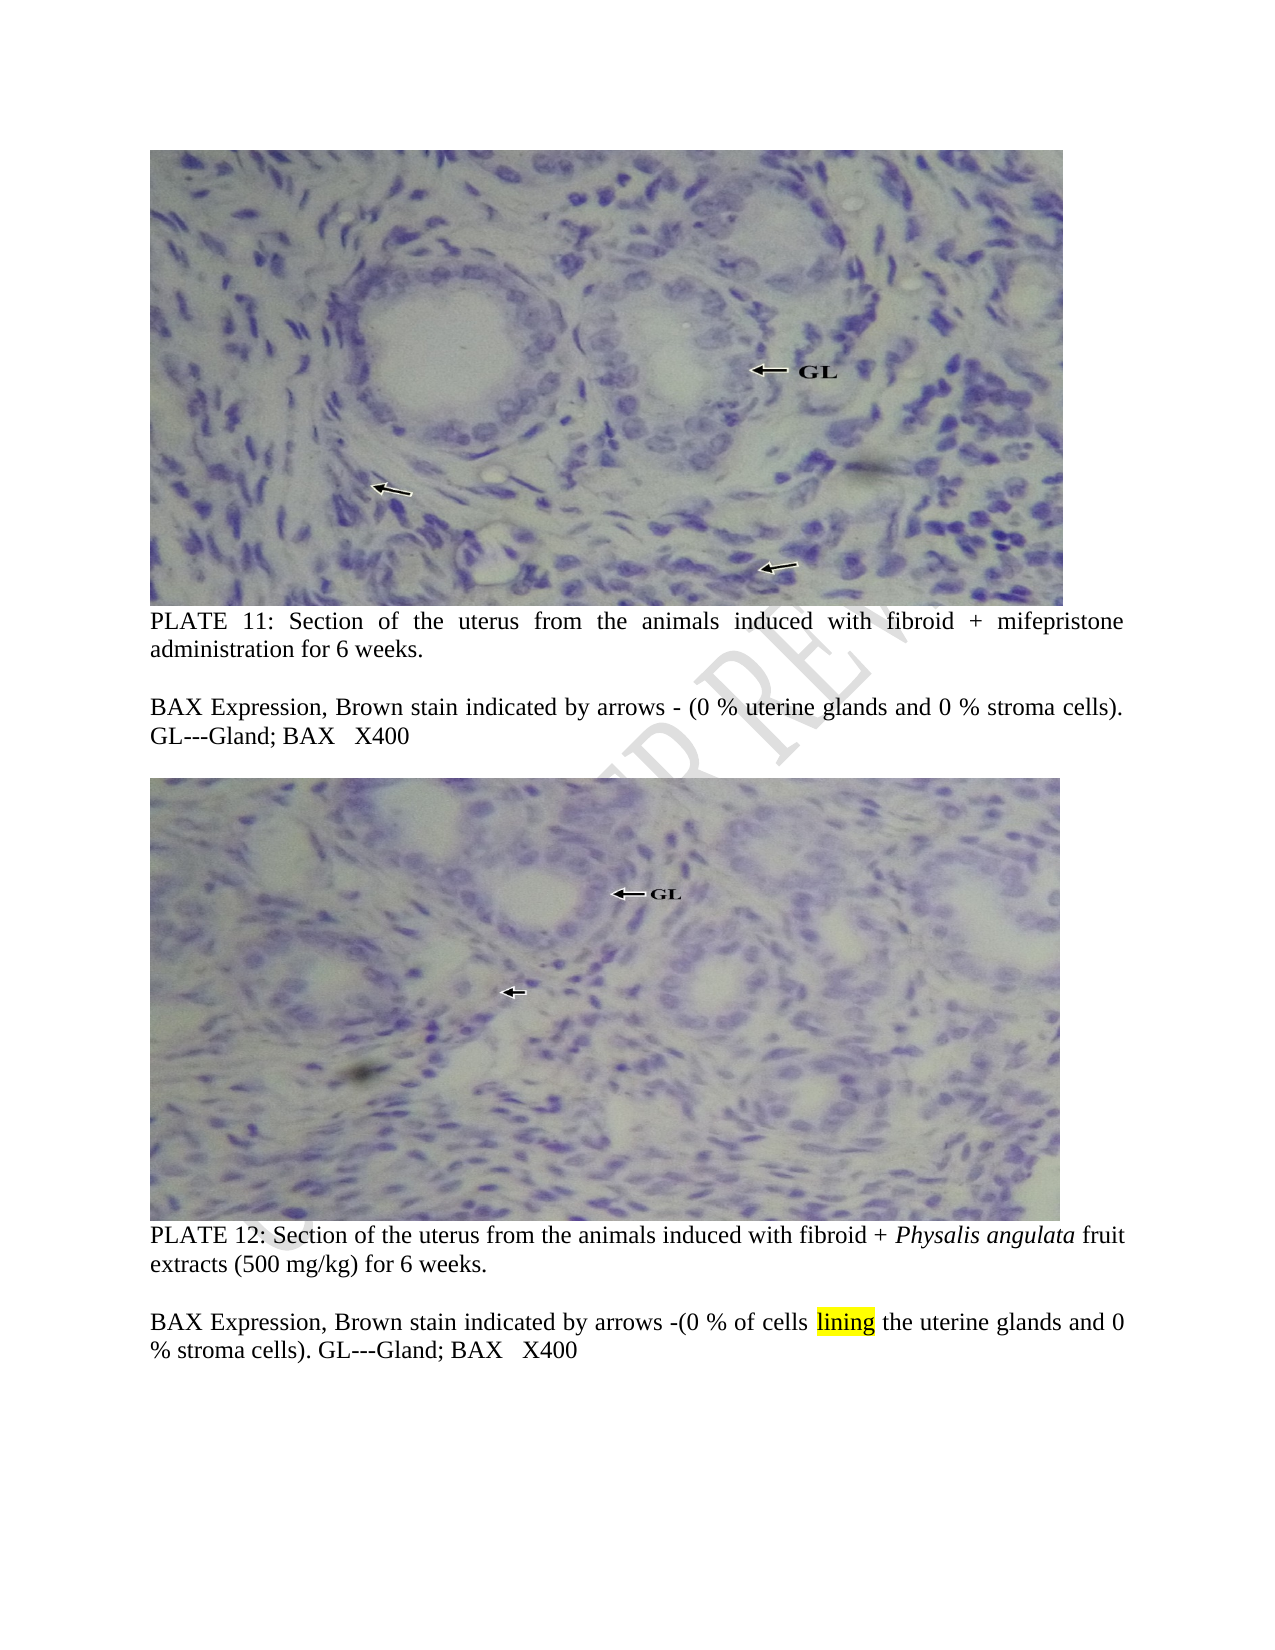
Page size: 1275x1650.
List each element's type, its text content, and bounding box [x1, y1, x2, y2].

picture [150, 778, 1060, 1221]
text PLATE 11: Section of the uterus from the animals induced with fibroid + mifepristone administration for 6 weeks. [150, 606, 1125, 663]
picture [150, 150, 1063, 606]
text PLATE 12: Section of the uterus from the animals induced with fibroid + Physalis angulata fruit extracts (500 mg/kg) for 6 weeks. [150, 1221, 1125, 1278]
text BAX Expression, Brown stain indicated by arrows - (0 % uterine glands and 0 % stroma cells). GL---Gland; BAX X400 [150, 692, 1125, 749]
text BAX Expression, Brown stain indicated by arrows -(0 % of cells lining the uterine glands and 0 % stroma cells). GL---Gland; BAX X400 [150, 1307, 1125, 1364]
